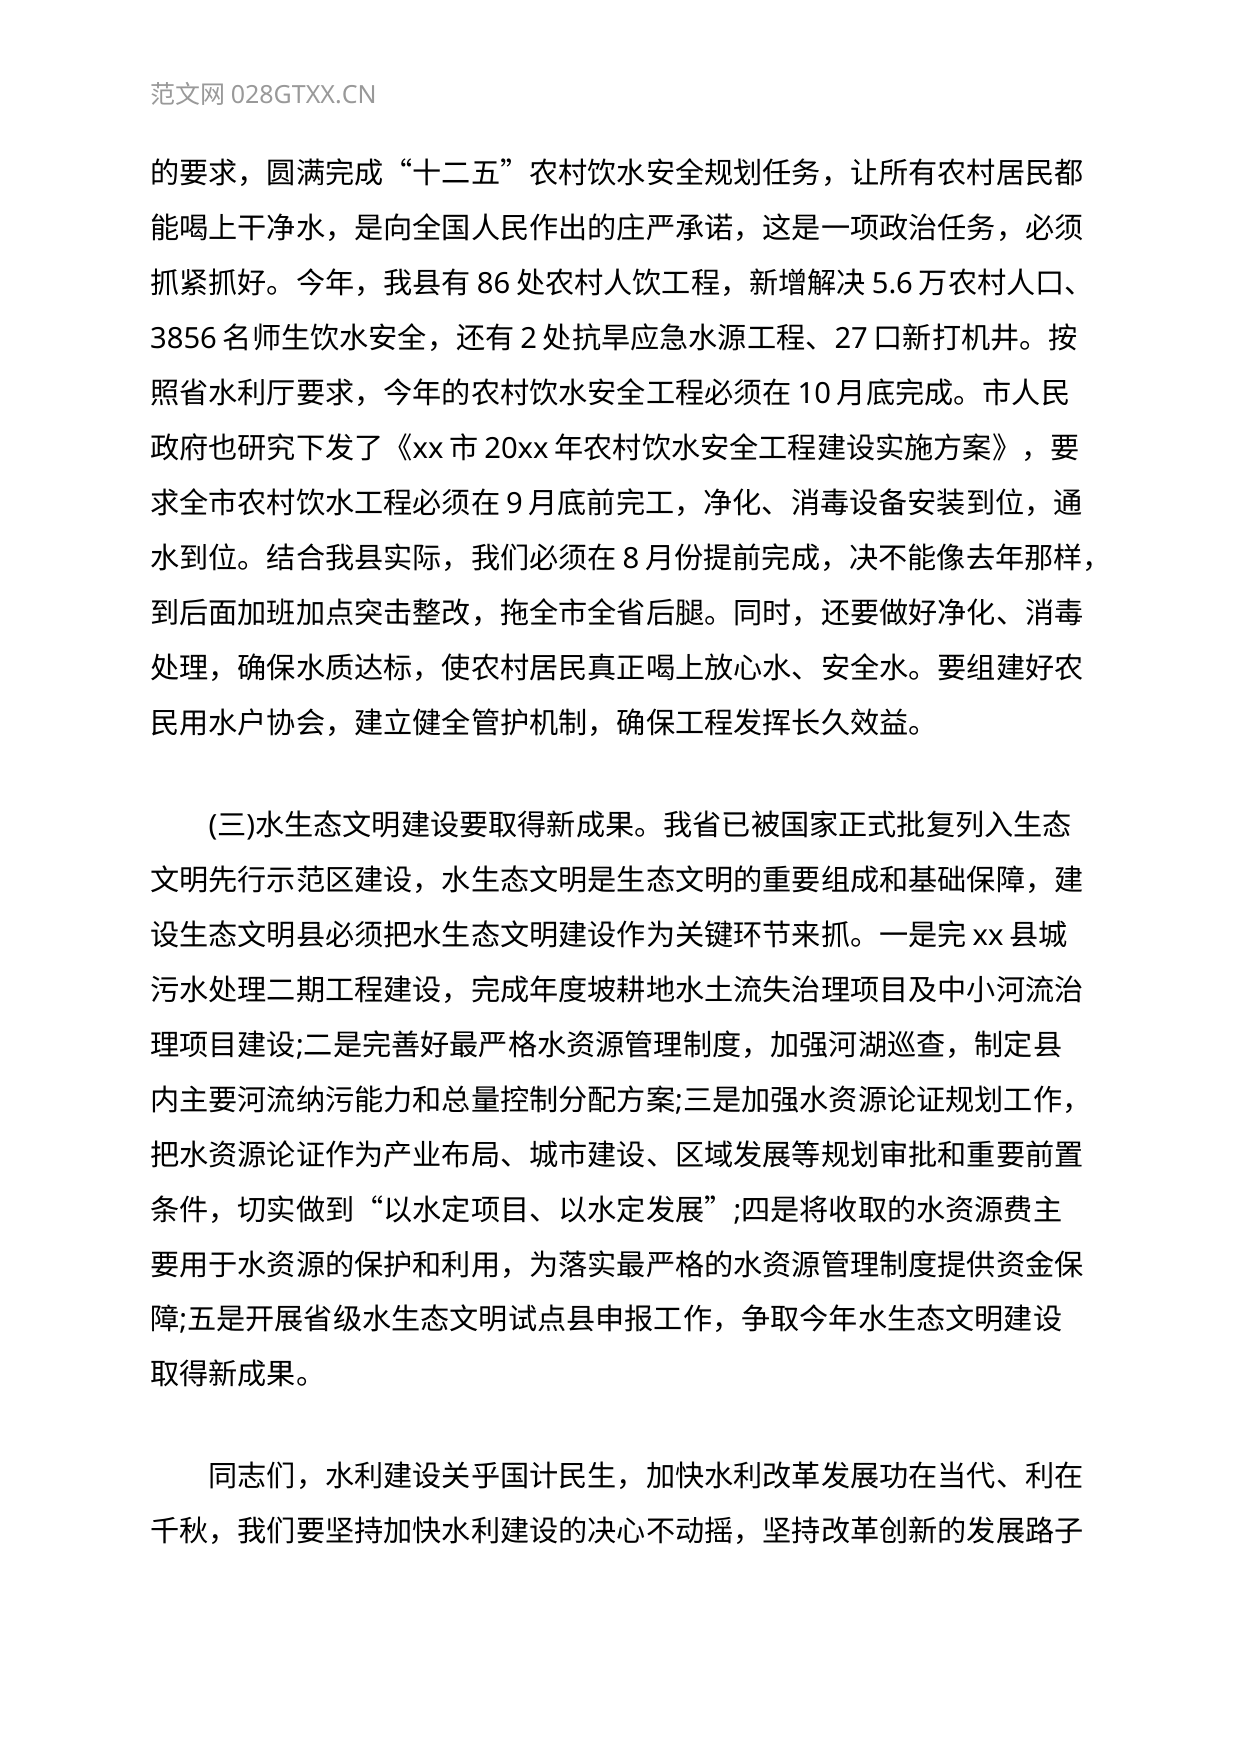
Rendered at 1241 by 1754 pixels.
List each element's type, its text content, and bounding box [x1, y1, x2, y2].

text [150, 1453, 1090, 1550]
text (三)水生态文明建设要取得新成果。我省已被国家正式批复列入生态文明先行示范区建设，水生态文明是生态文明的重要组成和基础保障，建设生态文明县必须把水生态文明建设作为关键环节来抓。一是完xx县城污水处理二期工程建设，完成年度坡耕地水土流失治理项目及中小河流治理项目建设;二是完善好最严格水资源管理制度，加强河湖巡查，制定县内主要河流纳污能力和总量控制分配方案;三是加强水资源论证规划工作，把水资源论证作为产业布局、城市建设、区域发展等规划审批和重要前置条件，切实做到“以水定项目、以水定发展”;四是将收取的水资源费主要用于水资源的保护和利用，为落实最严格的水资源管理制度提供资金保障;五是开展省级水生态文明试点县申报工作，争取今年水生态文明建设取得新成果。 [150, 801, 1090, 1393]
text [150, 150, 1090, 742]
